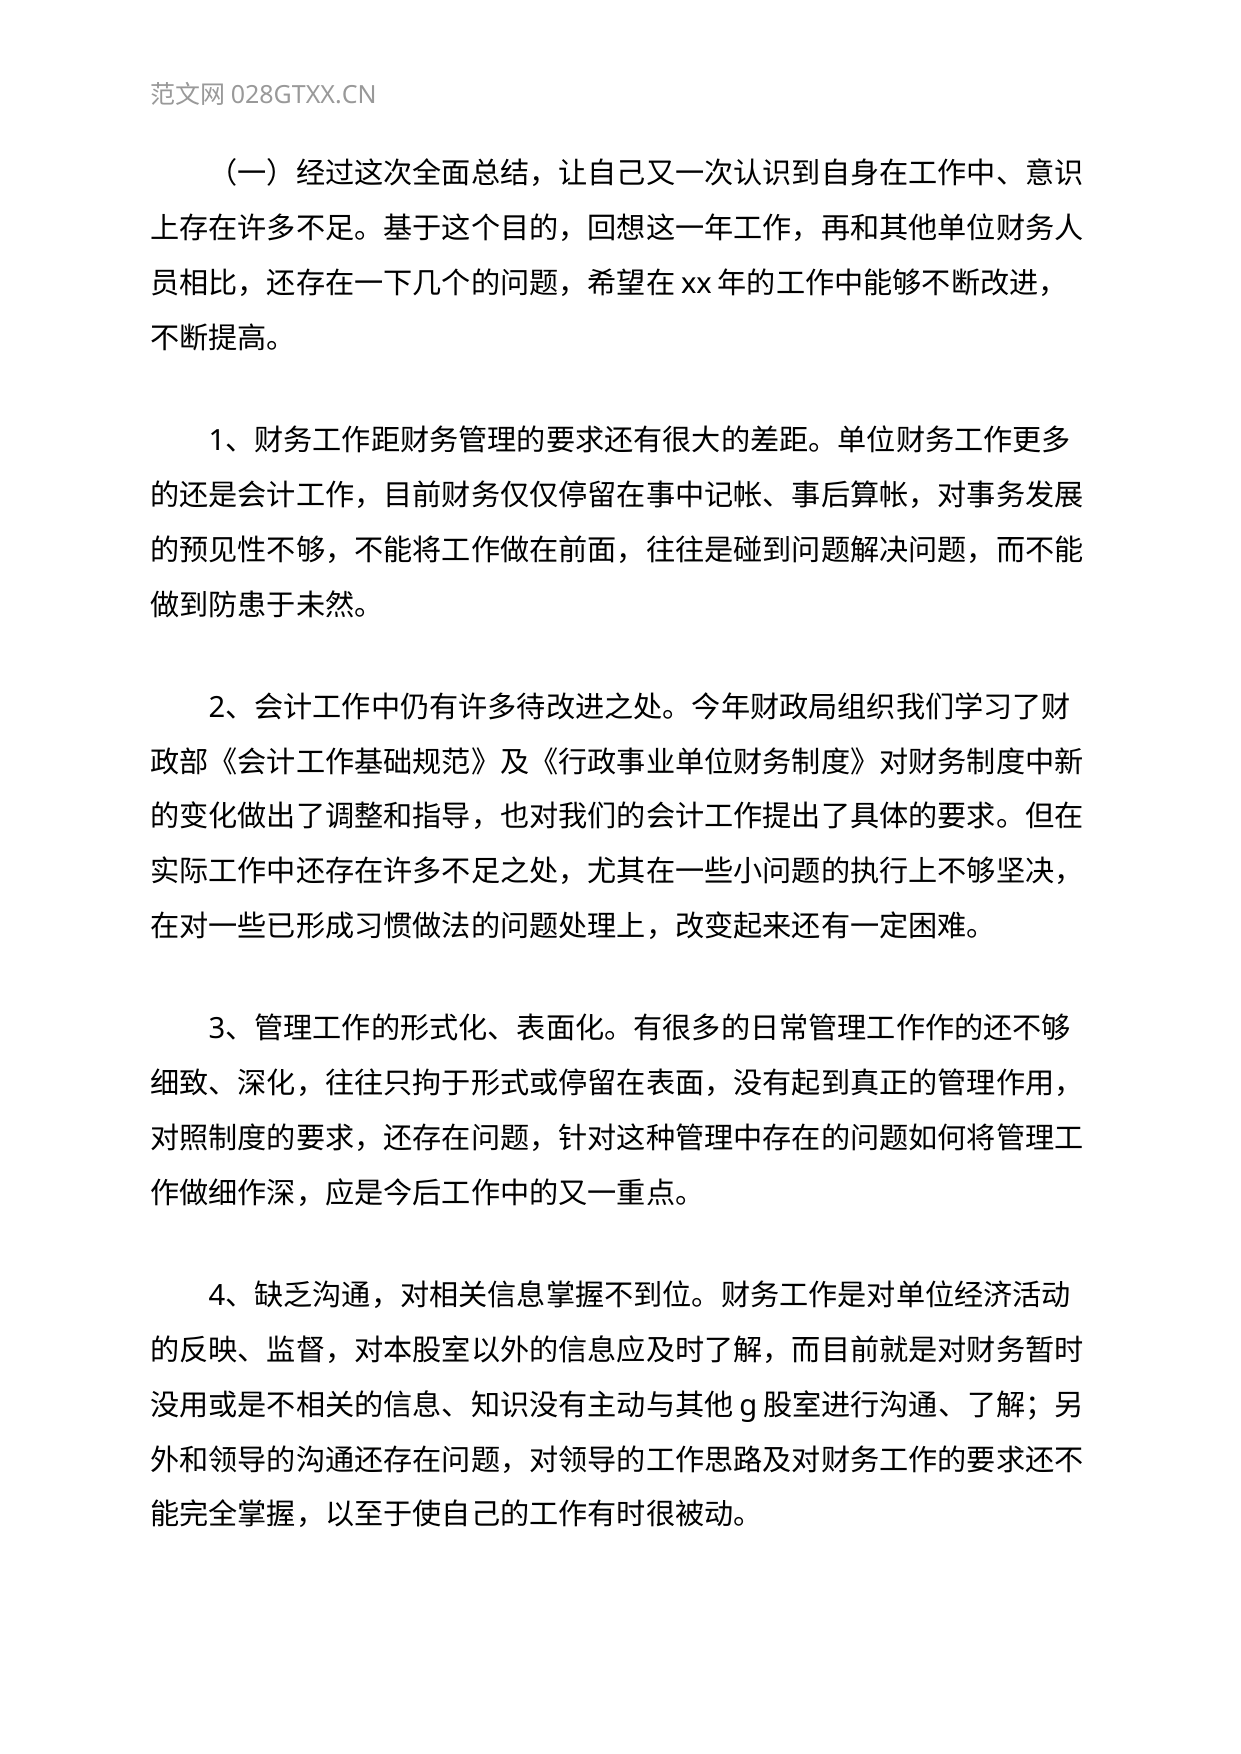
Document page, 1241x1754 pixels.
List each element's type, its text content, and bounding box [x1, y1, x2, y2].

text （一）经过这次全面总结，让自己又一次认识到自身在工作中、意识上存在许多不足。基于这个目的，回想这一年工作，再和其他单位财务人员相比，还存在一下几个的问题，希望在xx年的工作中能够不断改进，不断提高。 [150, 150, 1090, 357]
text 1、财务工作距财务管理的要求还有很大的差距。单位财务工作更多的还是会计工作，目前财务仅仅停留在事中记帐、事后算帐，对事务发展的预见性不够，不能将工作做在前面，往往是碰到问题解决问题，而不能做到防患于未然。 [150, 417, 1090, 624]
text 3、管理工作的形式化、表面化。有很多的日常管理工作作的还不够细致、深化，往往只拘于形式或停留在表面，没有起到真正的管理作用，对照制度的要求，还存在问题，针对这种管理中存在的问题如何将管理工作做细作深，应是今后工作中的又一重点。 [150, 1004, 1090, 1212]
text 4、缺乏沟通，对相关信息掌握不到位。财务工作是对单位经济活动的反映、监督，对本股室以外的信息应及时了解，而目前就是对财务暂时没用或是不相关的信息、知识没有主动与其他g股室进行沟通、了解；另外和领导的沟通还存在问题，对领导的工作思路及对财务工作的要求还不能完全掌握，以至于使自己的工作有时很被动。 [150, 1271, 1090, 1533]
text 2、会计工作中仍有许多待改进之处。今年财政局组织我们学习了财政部《会计工作基础规范》及《行政事业单位财务制度》对财务制度中新的变化做出了调整和指导，也对我们的会计工作提出了具体的要求。但在实际工作中还存在许多不足之处，尤其在一些小问题的执行上不够坚决，在对一些已形成习惯做法的问题处理上，改变起来还有一定困难。 [150, 683, 1090, 945]
